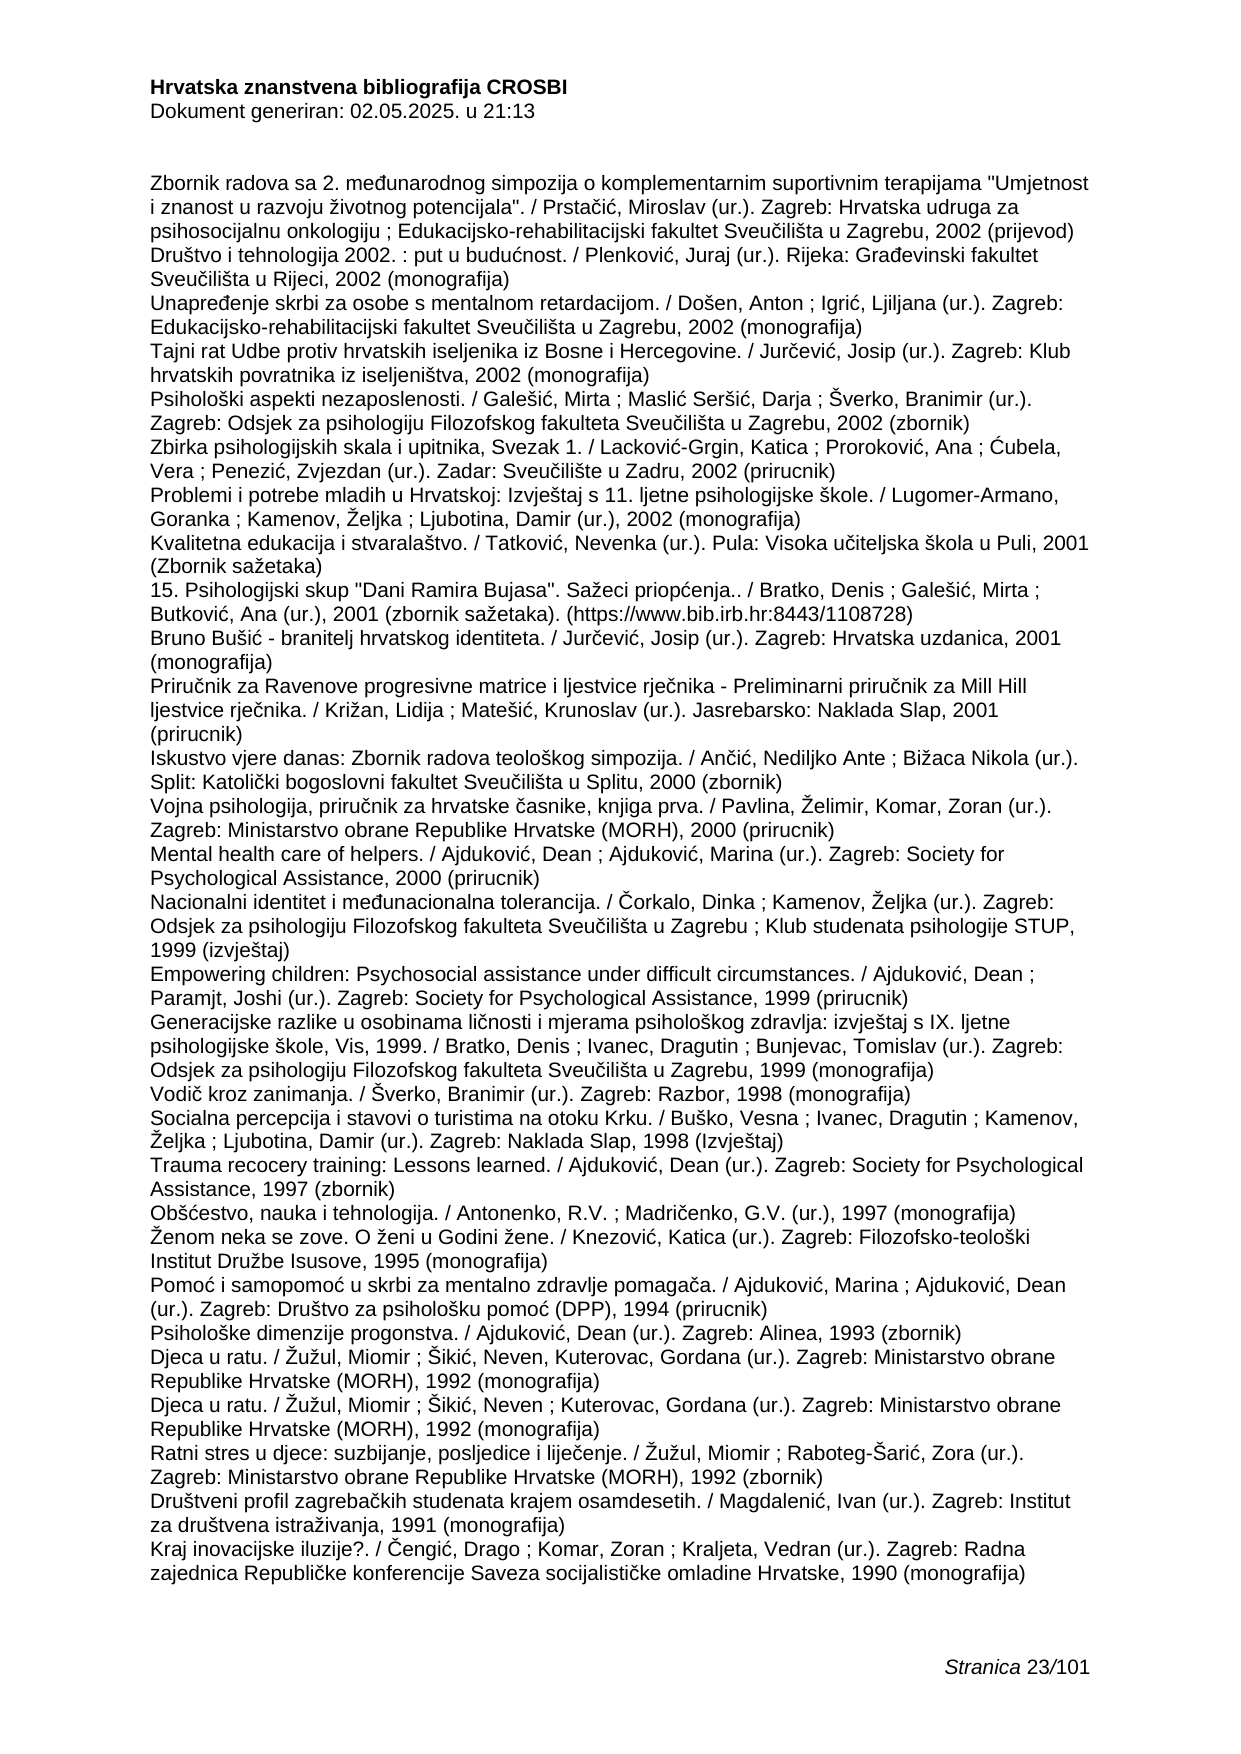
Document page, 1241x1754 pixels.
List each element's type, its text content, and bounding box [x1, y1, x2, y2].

text Priručnik za Ravenove progresivne matrice i ljestvice rječnika - Preliminarni priručnik za Mill Hill ljestvice rječnika. / Križan, Lidija ; Matešić, Krunoslav (ur.). Jasrebarsko: Naklada Slap, 2001 (prirucnik) [150, 674, 1090, 746]
text Ratni stres u djece: suzbijanje, posljedice i liječenje. / Žužul, Miomir ; Raboteg-Šarić, Zora (ur.). Zagreb: Ministarstvo obrane Republike Hrvatske (MORH), 1992 (zbornik) [150, 1441, 1090, 1489]
text Tajni rat Udbe protiv hrvatskih iseljenika iz Bosne i Hercegovine. / Jurčević, Josip (ur.). Zagreb: Klub hrvatskih povratnika iz iseljeništva, 2002 (monografija) [150, 339, 1090, 387]
text Trauma recocery training: Lessons learned. / Ajduković, Dean (ur.). Zagreb: Society for Psychological Assistance, 1997 (zbornik) [150, 1153, 1090, 1201]
text Empowering children: Psychosocial assistance under difficult circumstances. / Ajduković, Dean ; Paramjt, Joshi (ur.). Zagreb: Society for Psychological Assistance, 1999 (prirucnik) [150, 962, 1090, 1009]
text Društveni profil zagrebačkih studenata krajem osamdesetih. / Magdalenić, Ivan (ur.). Zagreb: Institut za društvena istraživanja, 1991 (monografija) [150, 1489, 1090, 1537]
text Unapređenje skrbi za osobe s mentalnom retardacijom. / Došen, Anton ; Igrić, Ljiljana (ur.). Zagreb: Edukacijsko-rehabilitacijski fakultet Sveučilišta u Zagrebu, 2002 (monografija) [150, 291, 1090, 339]
text Socialna percepcija i stavovi o turistima na otoku Krku. / Buško, Vesna ; Ivanec, Dragutin ; Kamenov, Željka ; Ljubotina, Damir (ur.). Zagreb: Naklada Slap, 1998 (Izvještaj) [150, 1105, 1090, 1153]
text Djeca u ratu. / Žužul, Miomir ; Šikić, Neven, Kuterovac, Gordana (ur.). Zagreb: Ministarstvo obrane Republike Hrvatske (MORH), 1992 (monografija) [150, 1345, 1090, 1393]
text Psihološki aspekti nezaposlenosti. / Galešić, Mirta ; Maslić Seršić, Darja ; Šverko, Branimir (ur.). Zagreb: Odsjek za psihologiju Filozofskog fakulteta Sveučilišta u Zagrebu, 2002 (zbornik) [150, 387, 1090, 434]
text Vojna psihologija, priručnik za hrvatske časnike, knjiga prva. / Pavlina, Želimir, Komar, Zoran (ur.). Zagreb: Ministarstvo obrane Republike Hrvatske (MORH), 2000 (prirucnik) [150, 794, 1090, 842]
text Iskustvo vjere danas: Zbornik radova teološkog simpozija. / Ančić, Nediljko Ante ; Bižaca Nikola (ur.). Split: Katolički bogoslovni fakultet Sveučilišta u Splitu, 2000 (zbornik) [150, 746, 1090, 794]
text Generacijske razlike u osobinama ličnosti i mjerama psihološkog zdravlja: izvještaj s IX. ljetne psihologijske škole, Vis, 1999. / Bratko, Denis ; Ivanec, Dragutin ; Bunjevac, Tomislav (ur.). Zagreb: Odsjek za psihologiju Filozofskog fakulteta Sveučilišta u Zagrebu, 1999 (monografija) [150, 1009, 1090, 1081]
text Pomoć i samopomoć u skrbi za mentalno zdravlje pomagača. / Ajduković, Marina ; Ajduković, Dean (ur.). Zagreb: Društvo za psihološku pomoć (DPP), 1994 (prirucnik) [150, 1273, 1090, 1321]
text Zbornik radova sa 2. međunarodnog simpozija o komplementarnim suportivnim terapijama "Umjetnost i znanost u razvoju životnog potencijala". / Prstačić, Miroslav (ur.). Zagreb: Hrvatska udruga za psihosocijalnu onkologiju ; Edukacijsko-rehabilitacijski fakultet Sveučilišta u Zagrebu, 2002 (prijevod) [150, 171, 1090, 243]
text Obšćestvo, nauka i tehnologija. / Antonenko, R.V. ; Madričenko, G.V. (ur.), 1997 (monografija) [150, 1201, 1090, 1225]
text Kraj inovacijske iluzije?. / Čengić, Drago ; Komar, Zoran ; Kraljeta, Vedran (ur.). Zagreb: Radna zajednica Republičke konferencije Saveza socijalističke omladine Hrvatske, 1990 (monografija) [150, 1537, 1090, 1584]
text Mental health care of helpers. / Ajduković, Dean ; Ajduković, Marina (ur.). Zagreb: Society for Psychological Assistance, 2000 (prirucnik) [150, 842, 1090, 890]
text Psihološke dimenzije progonstva. / Ajduković, Dean (ur.). Zagreb: Alinea, 1993 (zbornik) [150, 1321, 1090, 1345]
text Kvalitetna edukacija i stvaralaštvo. / Tatković, Nevenka (ur.). Pula: Visoka učiteljska škola u Puli, 2001 (Zbornik sažetaka) [150, 530, 1090, 578]
text Društvo i tehnologija 2002. : put u budućnost. / Plenković, Juraj (ur.). Rijeka: Građevinski fakultet Sveučilišta u Rijeci, 2002 (monografija) [150, 243, 1090, 291]
text Ženom neka se zove. O ženi u Godini žene. / Knezović, Katica (ur.). Zagreb: Filozofsko-teološki Institut Družbe Isusove, 1995 (monografija) [150, 1225, 1090, 1273]
text Problemi i potrebe mladih u Hrvatskoj: Izvještaj s 11. ljetne psihologijske škole. / Lugomer-Armano, Goranka ; Kamenov, Željka ; Ljubotina, Damir (ur.), 2002 (monografija) [150, 482, 1090, 530]
text Djeca u ratu. / Žužul, Miomir ; Šikić, Neven ; Kuterovac, Gordana (ur.). Zagreb: Ministarstvo obrane Republike Hrvatske (MORH), 1992 (monografija) [150, 1393, 1090, 1441]
text Bruno Bušić - branitelj hrvatskog identiteta. / Jurčević, Josip (ur.). Zagreb: Hrvatska uzdanica, 2001 (monografija) [150, 626, 1090, 674]
text 15. Psihologijski skup "Dani Ramira Bujasa". Sažeci priopćenja.. / Bratko, Denis ; Galešić, Mirta ; Butković, Ana (ur.), 2001 (zbornik sažetaka). (https://www.bib.irb.hr:8443/1108728) [150, 578, 1090, 626]
text Vodič kroz zanimanja. / Šverko, Branimir (ur.). Zagreb: Razbor, 1998 (monografija) [150, 1081, 1090, 1105]
text Zbirka psihologijskih skala i upitnika, Svezak 1. / Lacković-Grgin, Katica ; Proroković, Ana ; Ćubela, Vera ; Penezić, Zvjezdan (ur.). Zadar: Sveučilište u Zadru, 2002 (prirucnik) [150, 434, 1090, 482]
text Nacionalni identitet i međunacionalna tolerancija. / Čorkalo, Dinka ; Kamenov, Željka (ur.). Zagreb: Odsjek za psihologiju Filozofskog fakulteta Sveučilišta u Zagrebu ; Klub studenata psihologije STUP, 1999 (izvještaj) [150, 890, 1090, 962]
